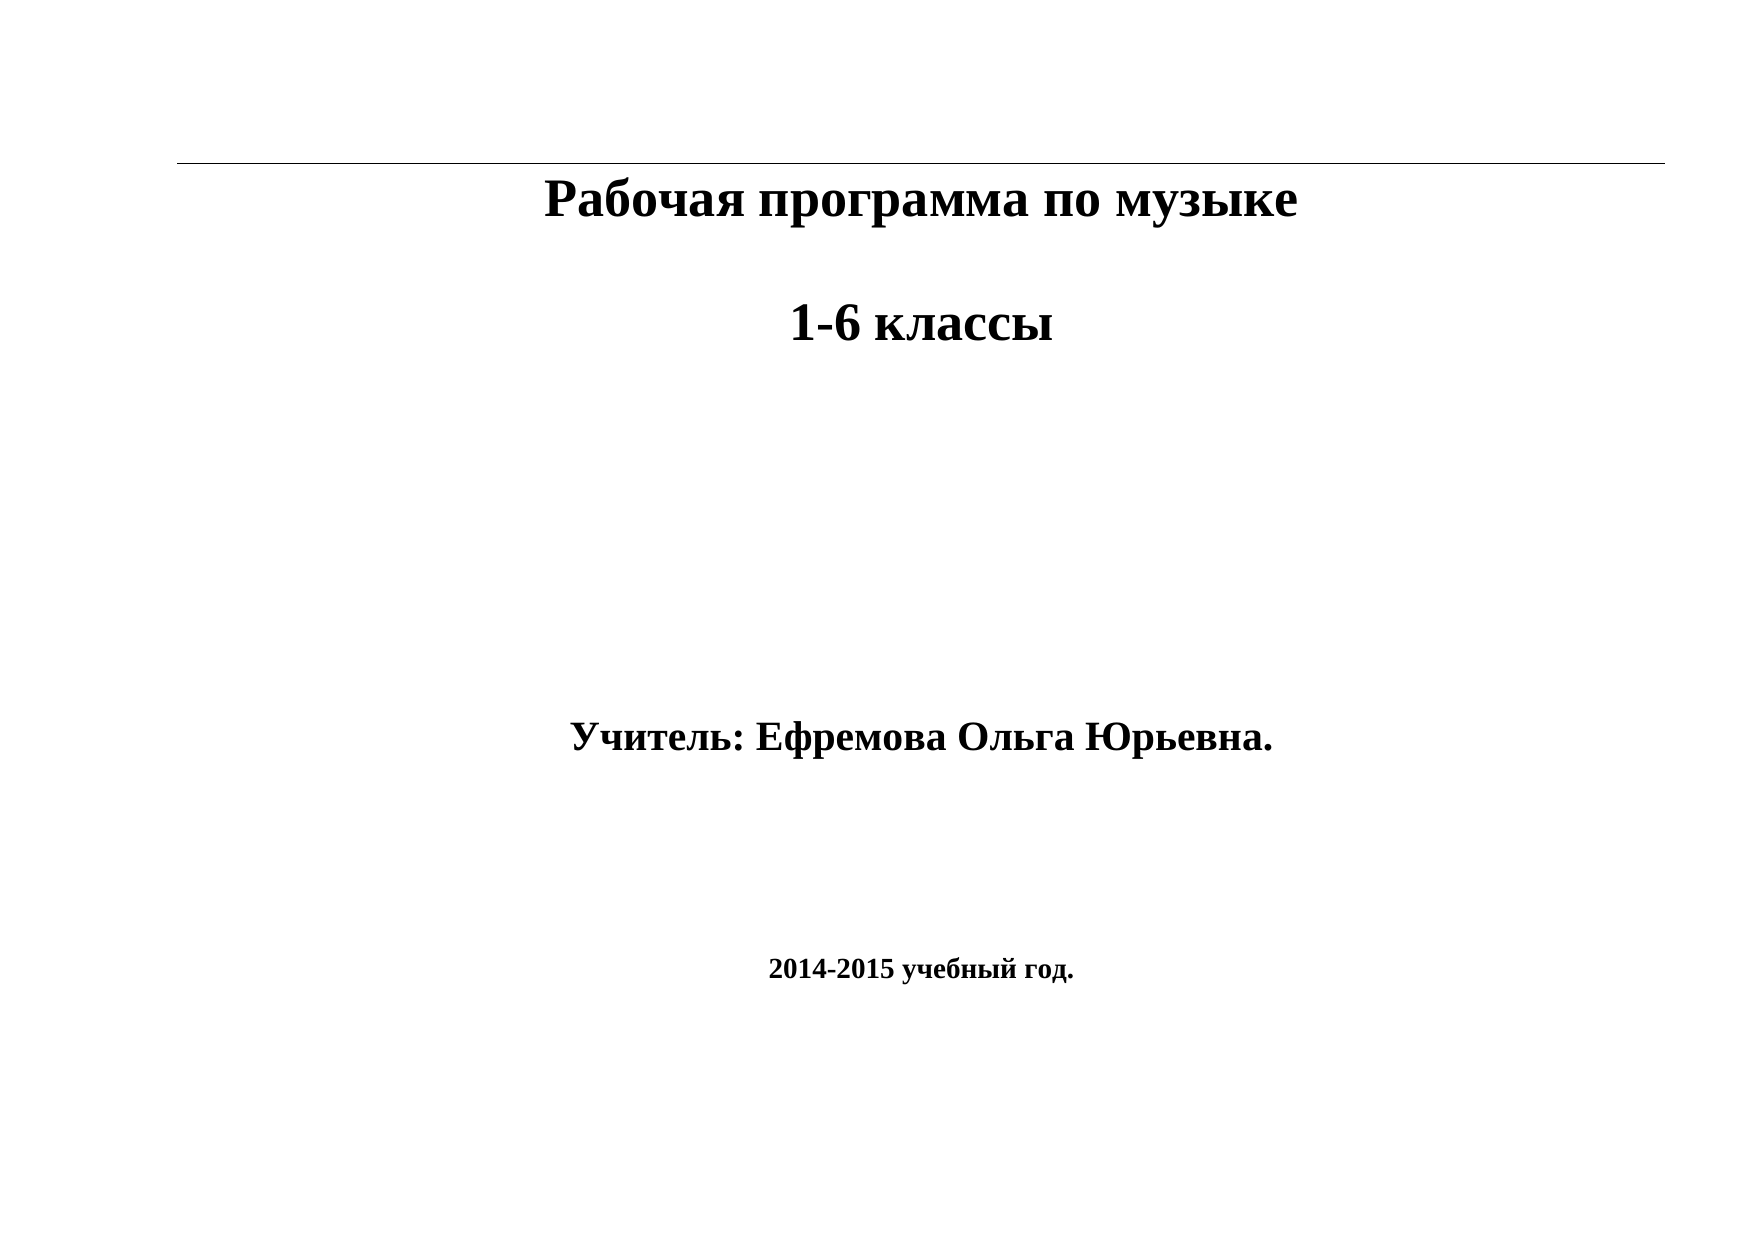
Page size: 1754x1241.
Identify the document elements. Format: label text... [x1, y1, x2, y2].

text Рабочая программа по музыке [177, 164, 1665, 228]
text Учитель: Ефремова Ольга Юрьевна. [177, 712, 1665, 760]
text 1-6 классы [177, 290, 1665, 352]
text 2014-2015 учебный год. [177, 951, 1665, 985]
